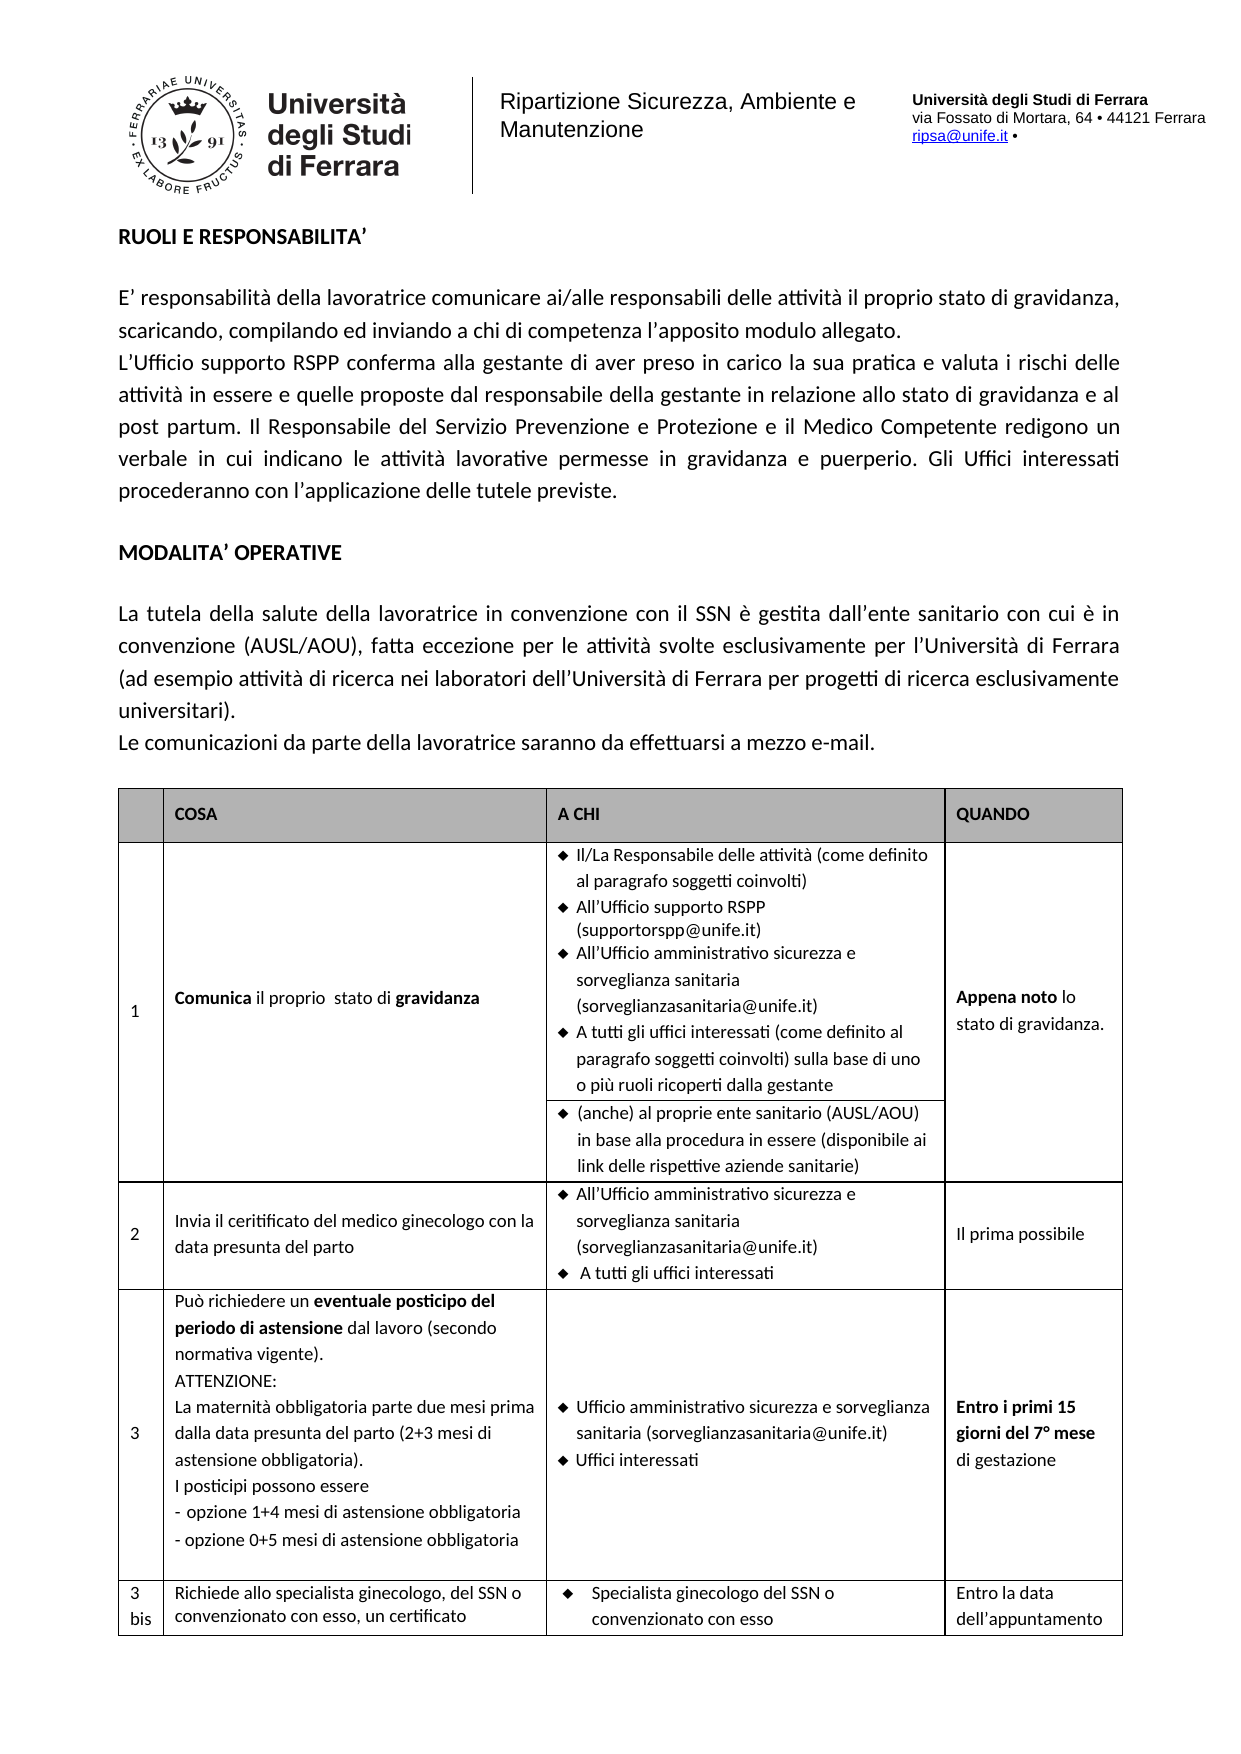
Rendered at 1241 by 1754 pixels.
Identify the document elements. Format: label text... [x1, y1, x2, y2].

table_cell 1 [119, 843, 163, 1181]
table_cell Invia il ceritificato del medico ginecologo con la data presunta del parto [164, 1183, 546, 1289]
picture [129, 76, 411, 194]
table_cell All’Ufficio amministrativo sicurezza e sorveglianza sanitaria (sorveglianzasanitaria@unife.it) A tutti gli uffici interessati [547, 1183, 944, 1289]
table_header [119, 789, 163, 842]
table_cell Specialista ginecologo del SSN o convenzionato con esso [547, 1581, 944, 1635]
table_cell Può richiedere un eventuale posticipo del periodo di astensione dal lavoro (secondo normativa vigente). ATTENZIONE: La maternità obbligatoria parte due mesi prima dalla data presunta del parto (2+3 mesi di astensione obbligatoria). I posticipi possono essere - opzione 1+4 mesi di astensione obbligatoria - opzione 0+5 mesi di astensione obbligatoria [164, 1290, 546, 1580]
table_cell Entro i primi 15 giorni del 7° mese di gestazione [946, 1290, 1122, 1580]
table_cell Il/La Responsabile delle attività (come definito al paragrafo soggetti coinvolti) All’Ufficio supporto RSPP (supportorspp@unife.it) All’Ufficio amministrativo sicurezza e sorveglianza sanitaria (sorveglianzasanitaria@unife.it) A tutti gli uffici interessati (come definito al paragrafo soggetti coinvolti) sulla base di uno o più ruoli ricoperti dalla gestante [547, 843, 944, 1100]
table_header A CHI [547, 789, 944, 842]
table_cell 2 [119, 1183, 163, 1289]
table_cell 3 [119, 1290, 163, 1580]
text La tutela della salute della lavoratrice in convenzione con il SSN è gestita dall’ente sanitario con cui è in convenzione (AUSL/AOU), fatta eccezione per le attività svolte esclusivamente per l’Università di Ferrara (ad esempio attività di ricerca nei laboratori dell’Università di Ferrara per progetti di ricerca esclusivamente universitari). [118, 599, 1122, 724]
text L’Ufficio supporto RSPP conferma alla gestante di aver preso in carico la sua pratica e valuta i rischi delle attività in essere e quelle proposte dal responsabile della gestante in relazione allo stato di gravidanza e al post partum. Il Responsabile del Servizio Prevenzione e Protezione e il Medico Competente redigono un verbale in cui indicano le attività lavorative permesse in gravidanza e puerperio. Gli Uffici interessati procederanno con l’applicazione delle tutele previste. [118, 348, 1122, 505]
table_cell Comunica il proprio stato di gravidanza [164, 843, 546, 1181]
subtitle MODALITA’ OPERATIVE [118, 538, 1122, 566]
table_cell Ufficio amministrativo sicurezza e sorveglianza sanitaria (sorveglianzasanitaria@unife.it) Uffici interessati [547, 1290, 944, 1580]
subtitle Le comunicazioni da parte della lavoratrice saranno da effettuarsi a mezzo e-mail. [118, 728, 1122, 756]
table_header COSA [164, 789, 546, 842]
table_header QUANDO [946, 789, 1122, 842]
table_cell (anche) al proprie ente sanitario (AUSL/AOU) in base alla procedura in essere (disponibile ai link delle rispettive aziende sanitarie) [547, 1101, 944, 1181]
text E’ responsabilità della lavoratrice comunicare ai/alle responsabili delle attività il proprio stato di gravidanza, scaricando, compilando ed inviando a chi di competenza l’apposito modulo allegato. [118, 283, 1122, 344]
table_cell Entro la data dell’appuntamento con i medici competenti [946, 1581, 1122, 1635]
subtitle RUOLI E RESPONSABILITA’ [118, 222, 1122, 250]
table_cell Il prima possibile [946, 1183, 1122, 1289]
table_cell Appena noto lo stato di gravidanza. [946, 843, 1122, 1181]
table_cell 3 bis [119, 1581, 163, 1635]
